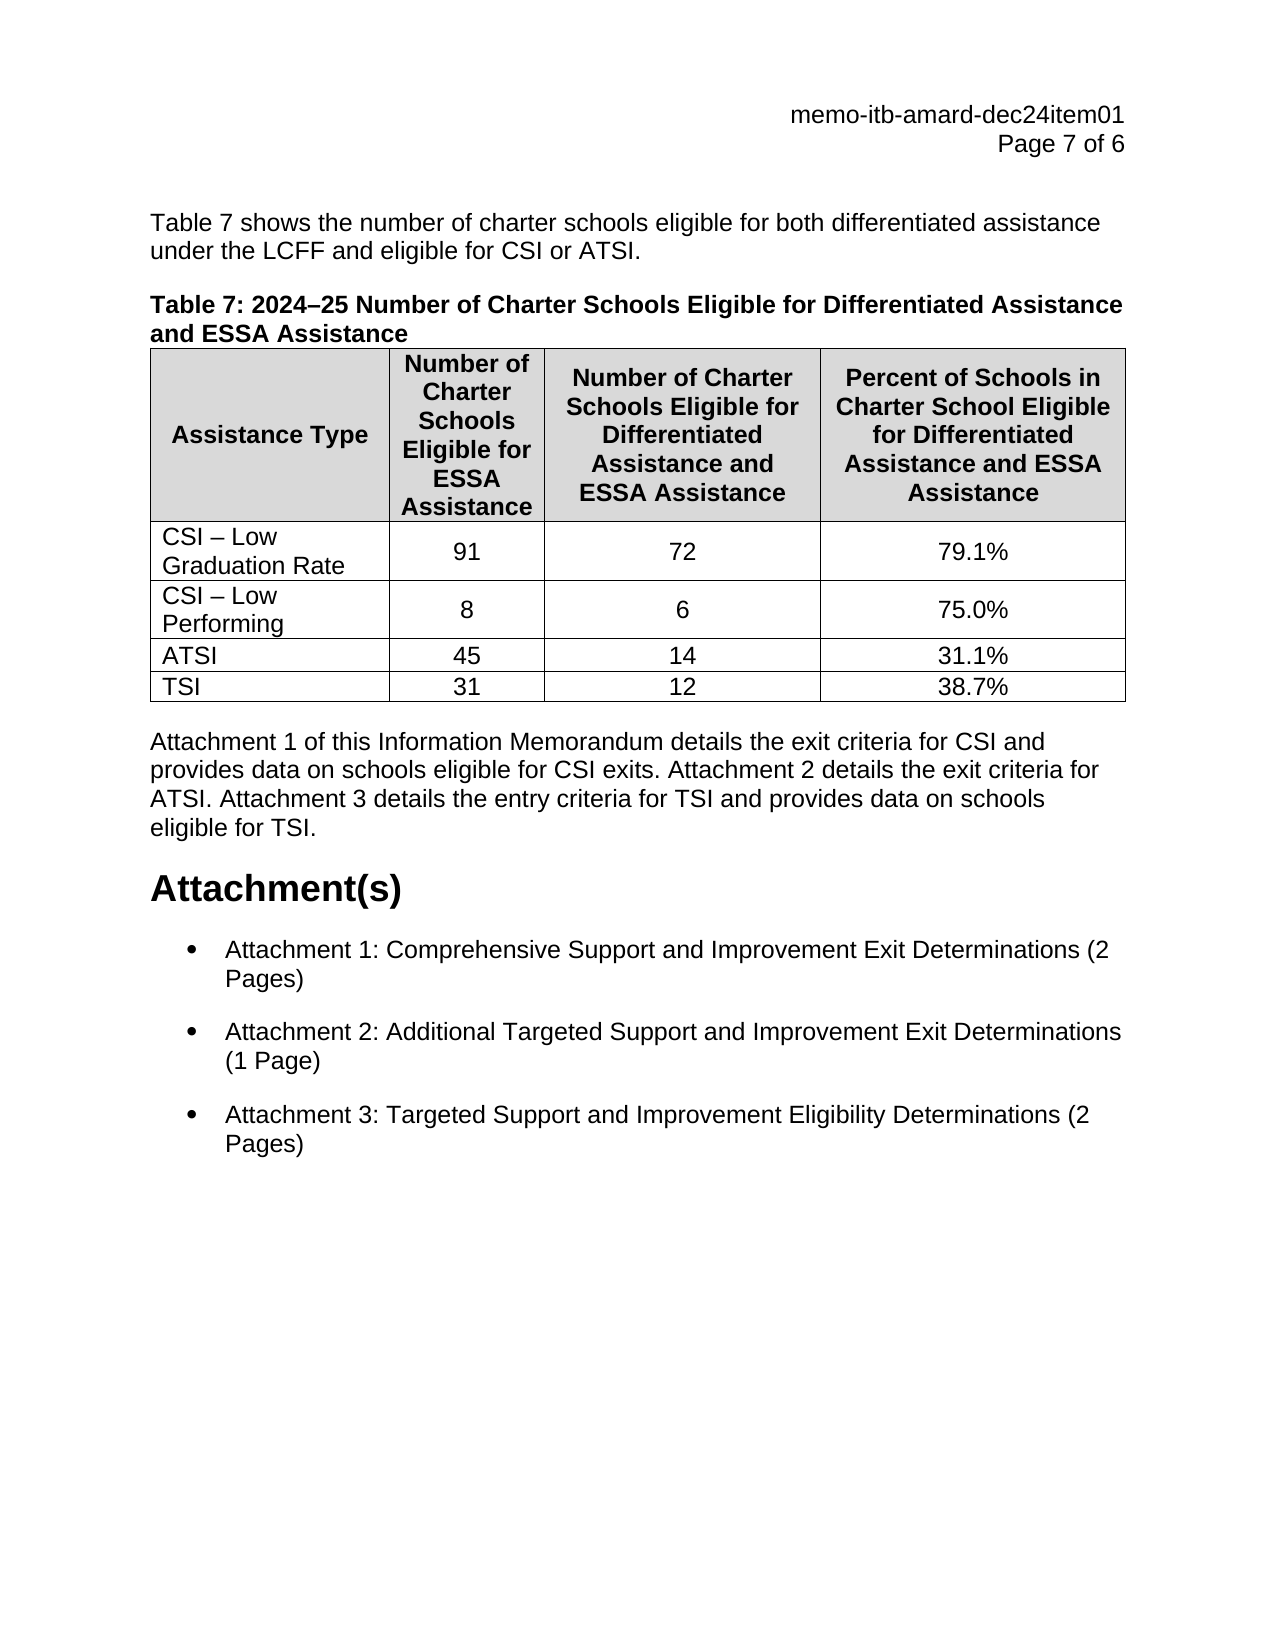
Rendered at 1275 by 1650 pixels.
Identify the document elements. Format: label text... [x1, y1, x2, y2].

text Attachment 1 of this Information Memorandum details the exit criteria for CSI and provides data on schools eligible for CSI exits. Attachment 2 details the exit criteria for ATSI. Attachment 3 details the entry criteria for TSI and provides data on schools eligible for TSI. [150, 727, 1125, 842]
table_cell 38.7% [821, 672, 1125, 701]
table_cell 31 [390, 672, 544, 701]
table_cell TSI [151, 672, 389, 701]
table_header Assistance Type [151, 349, 389, 521]
table_cell ATSI [151, 639, 389, 671]
table_cell 75.0% [821, 581, 1125, 638]
table_cell 45 [390, 639, 544, 671]
subtitle Attachment(s) [150, 867, 1125, 910]
table_cell 72 [545, 522, 820, 579]
list Attachment 3: Targeted Support and Improvement Eligibility Determinations (2 Pages) [187, 1100, 1125, 1158]
text Table 7 shows the number of charter schools eligible for both differentiated assistance under the LCFF and eligible for CSI or ATSI. [150, 207, 1125, 265]
table_cell 91 [390, 522, 544, 579]
table_header Percent of Schools in Charter School Eligible for Differentiated Assistance and ESSA Assistance [821, 349, 1125, 521]
table_header Number of Charter Schools Eligible for ESSA Assistance [390, 349, 544, 521]
table_cell 31.1% [821, 639, 1125, 671]
table_cell 6 [545, 581, 820, 638]
table_cell 12 [545, 672, 820, 701]
table_header Number of Charter Schools Eligible for Differentiated Assistance and ESSA Assistance [545, 349, 820, 521]
table_cell 14 [545, 639, 820, 671]
list Attachment 1: Comprehensive Support and Improvement Exit Determinations (2 Pages) [187, 935, 1125, 992]
table_cell 79.1% [821, 522, 1125, 579]
table_cell CSI – Low Performing [151, 581, 389, 638]
list Attachment 2: Additional Targeted Support and Improvement Exit Determinations (1 Page) [187, 1017, 1125, 1075]
subtitle Table 7: 2024–25 Number of Charter Schools Eligible for Differentiated Assistance and ESSA Assistance [150, 290, 1125, 347]
table_cell 8 [390, 581, 544, 638]
table_cell CSI – Low Graduation Rate [151, 522, 389, 579]
